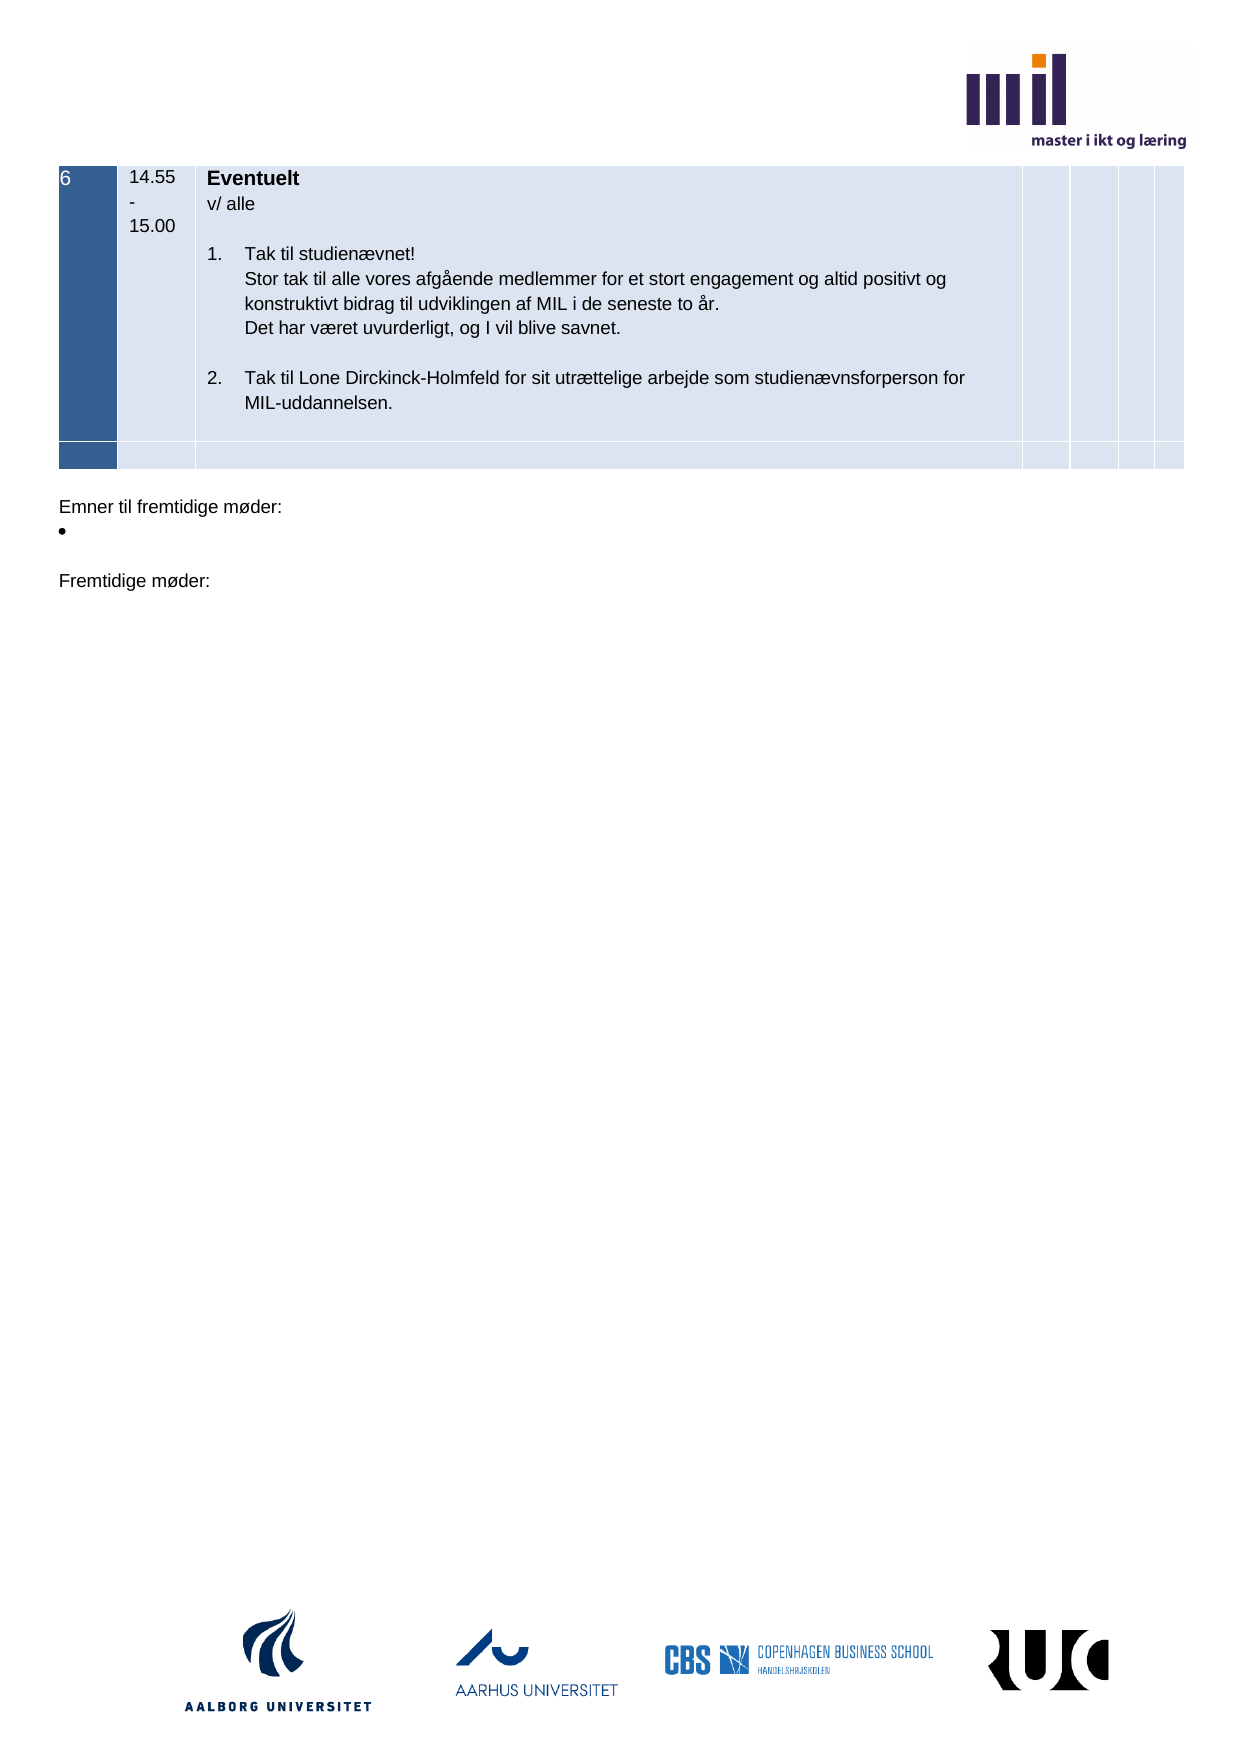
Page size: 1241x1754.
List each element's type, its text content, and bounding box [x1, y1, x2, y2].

table_cell [1119, 166, 1154, 441]
subtitle Fremtidige møder: [59, 570, 1240, 591]
table_cell [1155, 442, 1184, 469]
table_cell [1119, 442, 1154, 469]
picture [169, 1595, 1130, 1720]
table_cell 14.55 - 15.00 [118, 166, 195, 441]
table_cell [1071, 442, 1118, 469]
table_cell [1071, 166, 1118, 441]
table_cell [1023, 166, 1069, 441]
table_cell Eventuelt v/ alle Tak til studienævnet! Stor tak til alle vores afgående medlemmer for et stort engagement og altid positivt og konstruktivt bidrag til udviklingen af MIL i de seneste to år. Det har været uvurderligt, og I vil blive savnet. Tak til Lone Dirckinck-Holmfeld for sit utrættelige arbejde som studienævnsforperson for MIL-uddannelsen. [196, 166, 1022, 441]
table_cell [59, 166, 117, 441]
picture [966, 44, 1194, 149]
table_cell [118, 442, 195, 469]
table_cell [59, 442, 117, 469]
table_cell [196, 442, 1022, 469]
subtitle Emner til fremtidige møder: [59, 495, 1240, 517]
table_cell [1155, 166, 1184, 441]
table_cell [1023, 442, 1069, 469]
